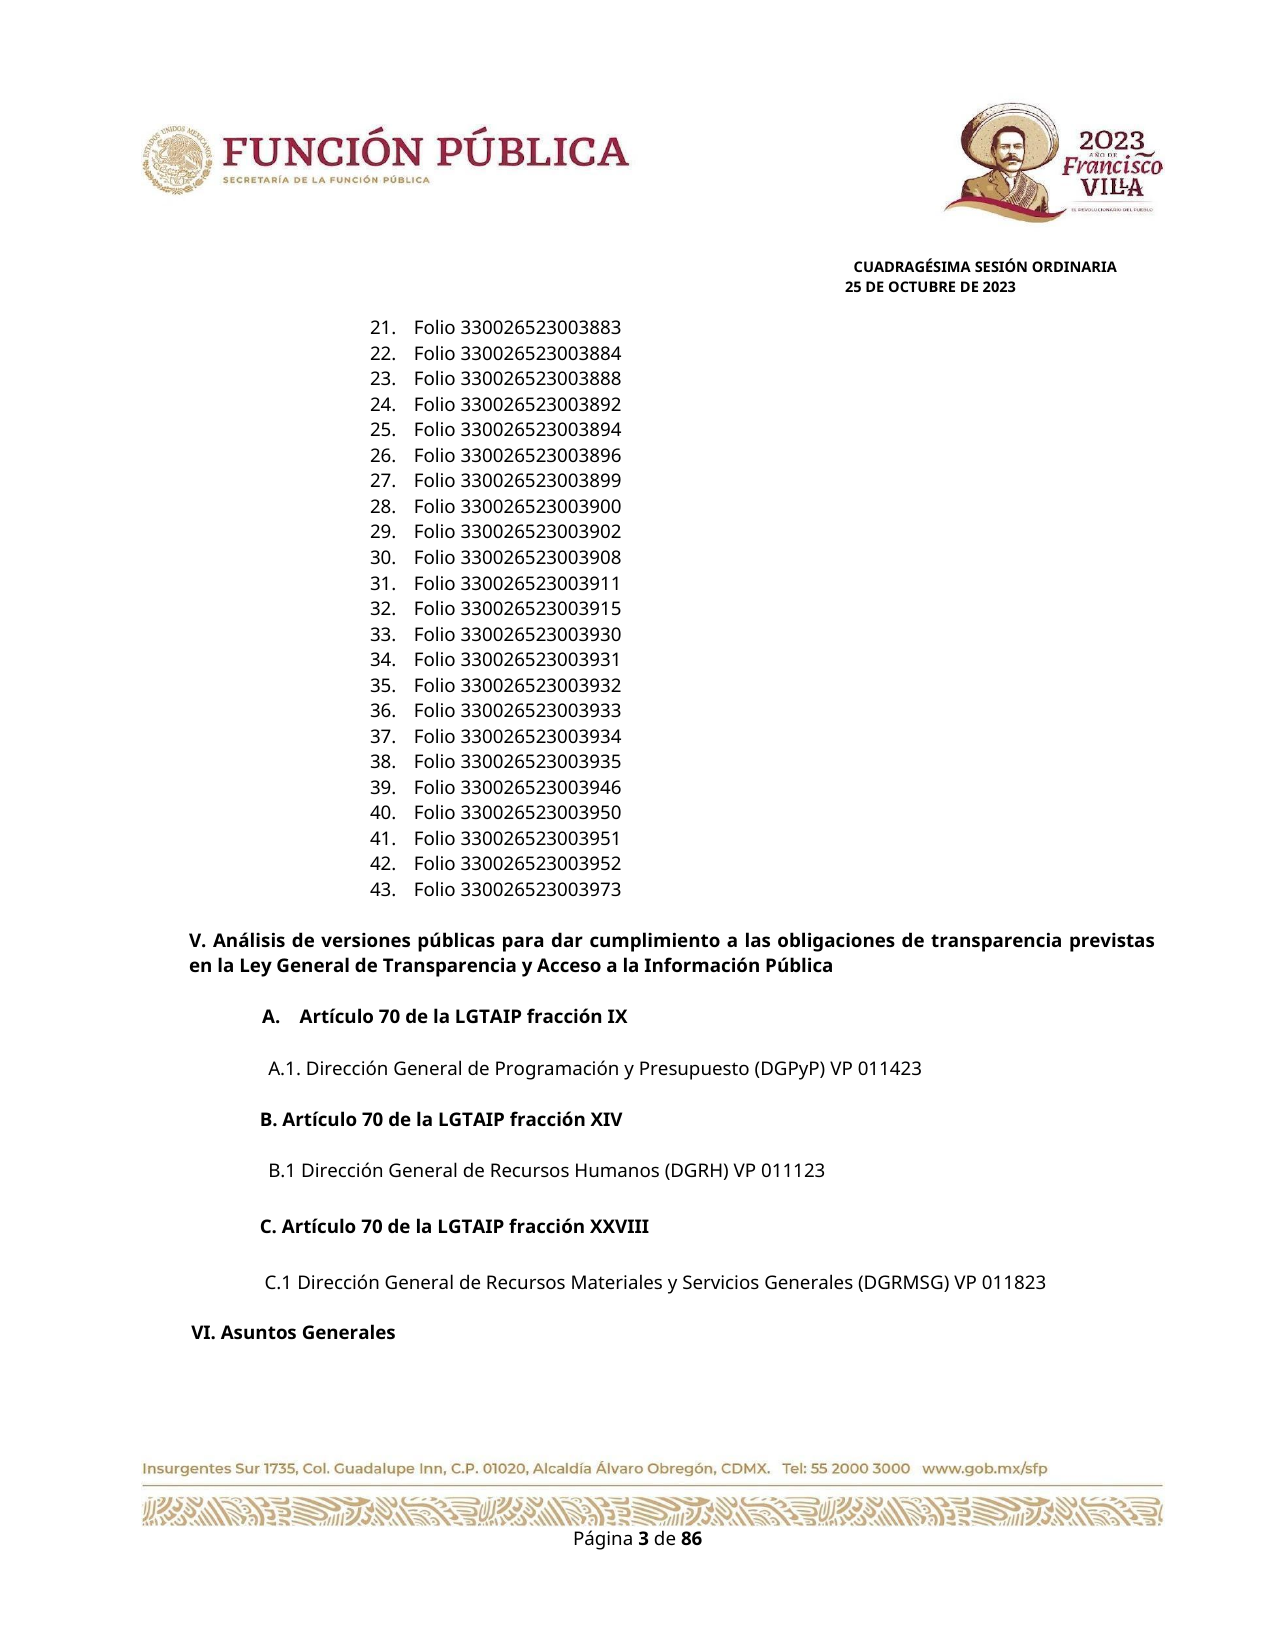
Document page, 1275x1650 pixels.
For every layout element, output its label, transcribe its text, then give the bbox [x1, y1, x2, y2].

text C. Artículo 70 de la LGTAIP fracción XXVIII [118, 1213, 1157, 1238]
list Folio 330026523003902 [370, 519, 1157, 544]
text B.1 Dirección General de Recursos Humanos (DGRH) VP 011123 [118, 1157, 1157, 1182]
list Folio 330026523003883 [370, 315, 1157, 340]
list Folio 330026523003896 [370, 442, 1157, 468]
list Folio 330026523003899 [370, 468, 1157, 493]
list Folio 330026523003933 [370, 697, 1157, 723]
list Folio 330026523003900 [370, 493, 1157, 519]
list Folio 330026523003911 [370, 570, 1157, 595]
list Folio 330026523003908 [370, 544, 1157, 570]
list Folio 330026523003934 [370, 723, 1157, 748]
list Folio 330026523003930 [370, 621, 1157, 646]
list Folio 330026523003892 [370, 391, 1157, 417]
list Folio 330026523003952 [370, 851, 1157, 876]
list Folio 330026523003884 [370, 340, 1157, 366]
text A.1. Dirección General de Programación y Presupuesto (DGPyP) VP 011423 [268, 1055, 1157, 1080]
list Folio 330026523003950 [370, 799, 1157, 825]
list Folio 330026523003894 [370, 417, 1157, 442]
list Folio 330026523003888 [370, 366, 1157, 391]
list Folio 330026523003931 [370, 646, 1157, 672]
text B. Artículo 70 de la LGTAIP fracción XIV [118, 1106, 1157, 1131]
list Folio 330026523003915 [370, 595, 1157, 621]
list Artículo 70 de la LGTAIP fracción IX [262, 1004, 1157, 1029]
list Folio 330026523003946 [370, 774, 1157, 799]
text V. Análisis de versiones públicas para dar cumplimiento a las obligaciones de transparencia previstas en la Ley General de Transparencia y Acceso a la Información Pública [189, 927, 1157, 978]
picture [26, 11, 1275, 1555]
text VI. Asuntos Generales [191, 1319, 1157, 1345]
list Folio 330026523003935 [370, 748, 1157, 774]
list Folio 330026523003951 [370, 825, 1157, 851]
list Folio 330026523003973 [370, 876, 1157, 902]
list Folio 330026523003932 [370, 672, 1157, 697]
text C.1 Dirección General de Recursos Materiales y Servicios Generales (DGRMSG) VP 011823 [118, 1269, 1157, 1294]
